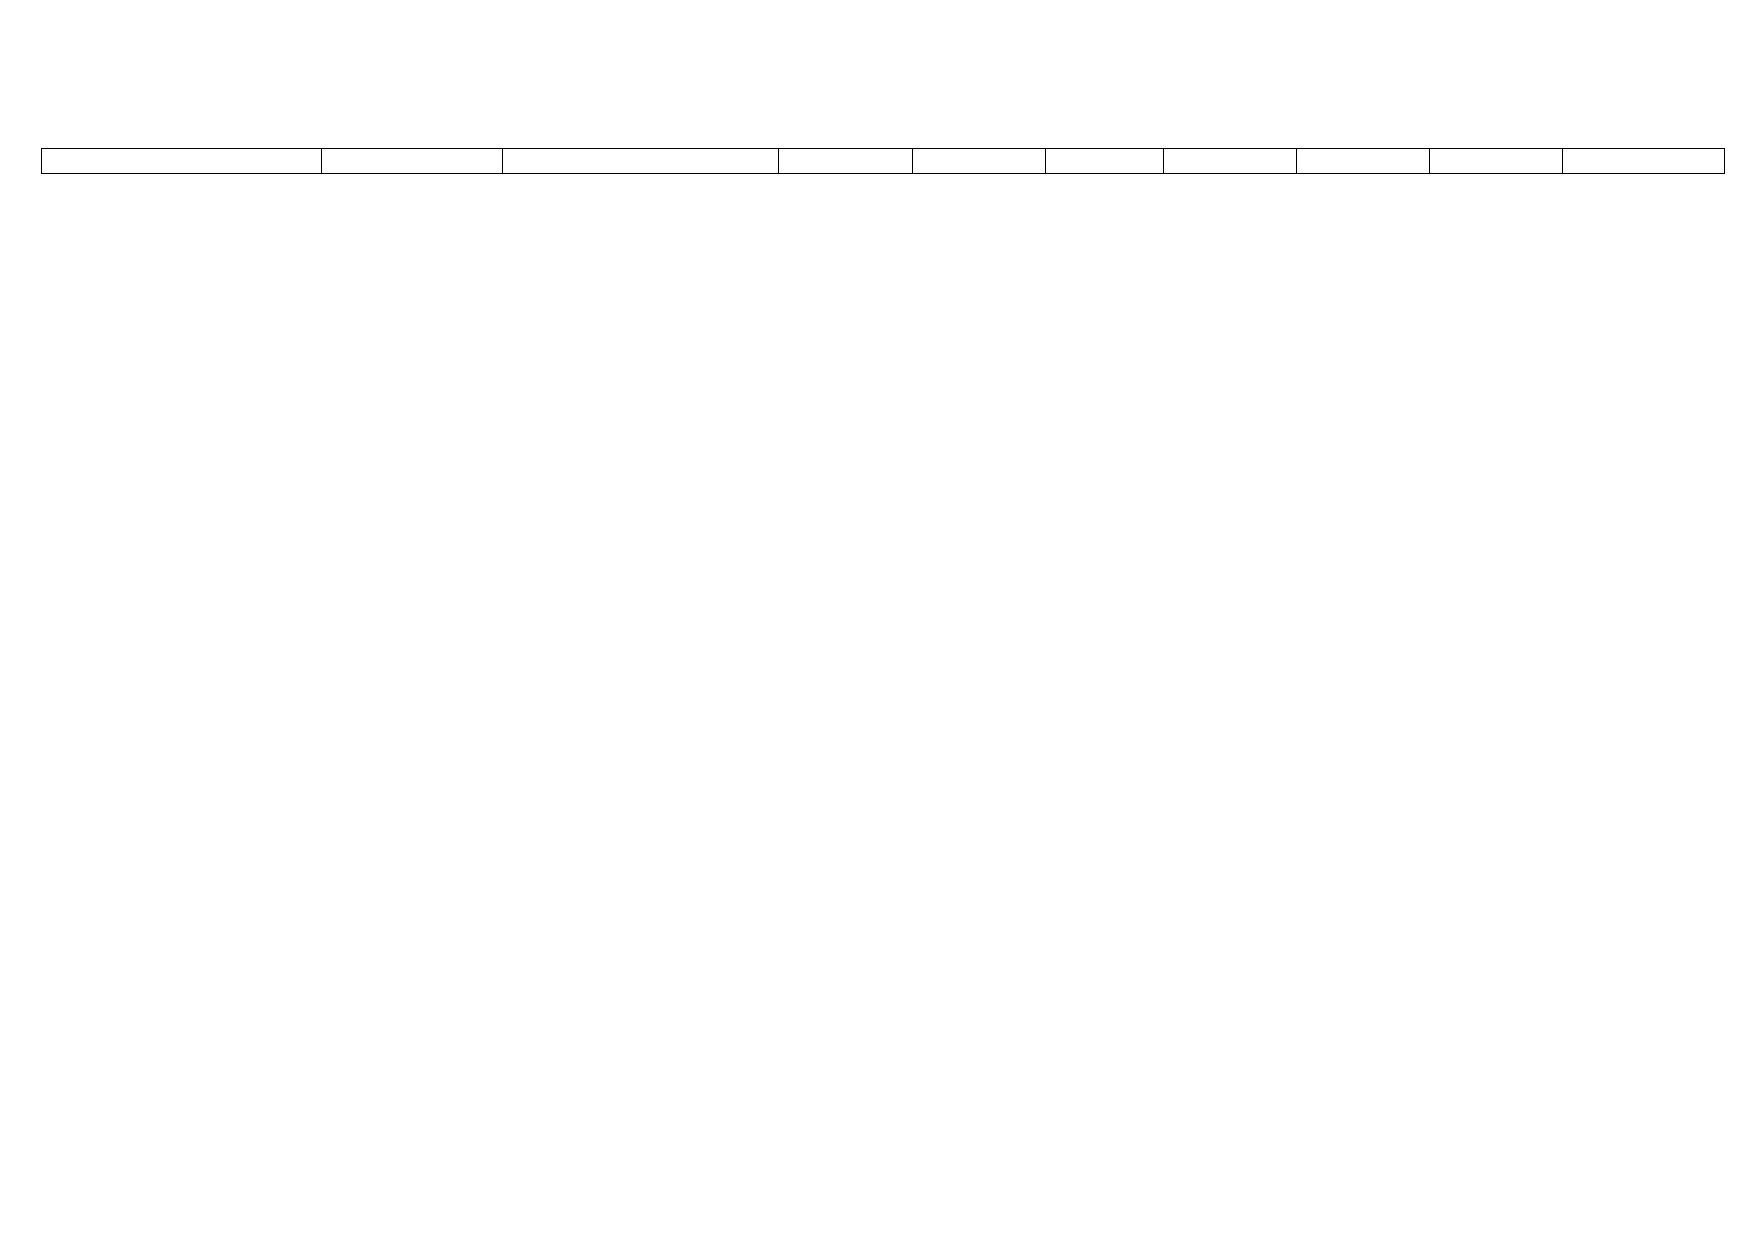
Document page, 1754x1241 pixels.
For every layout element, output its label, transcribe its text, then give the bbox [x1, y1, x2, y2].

table_cell 0,0 [1046, 149, 1163, 173]
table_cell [503, 149, 778, 173]
table_cell 0,0 [913, 149, 1045, 173]
table_cell 0,0 [779, 149, 912, 173]
table_cell 0,0 [1563, 149, 1724, 173]
table_cell 0,0 [1164, 149, 1296, 173]
table_cell 0,0 [1430, 149, 1562, 173]
table_cell 0,0 [1297, 149, 1429, 173]
